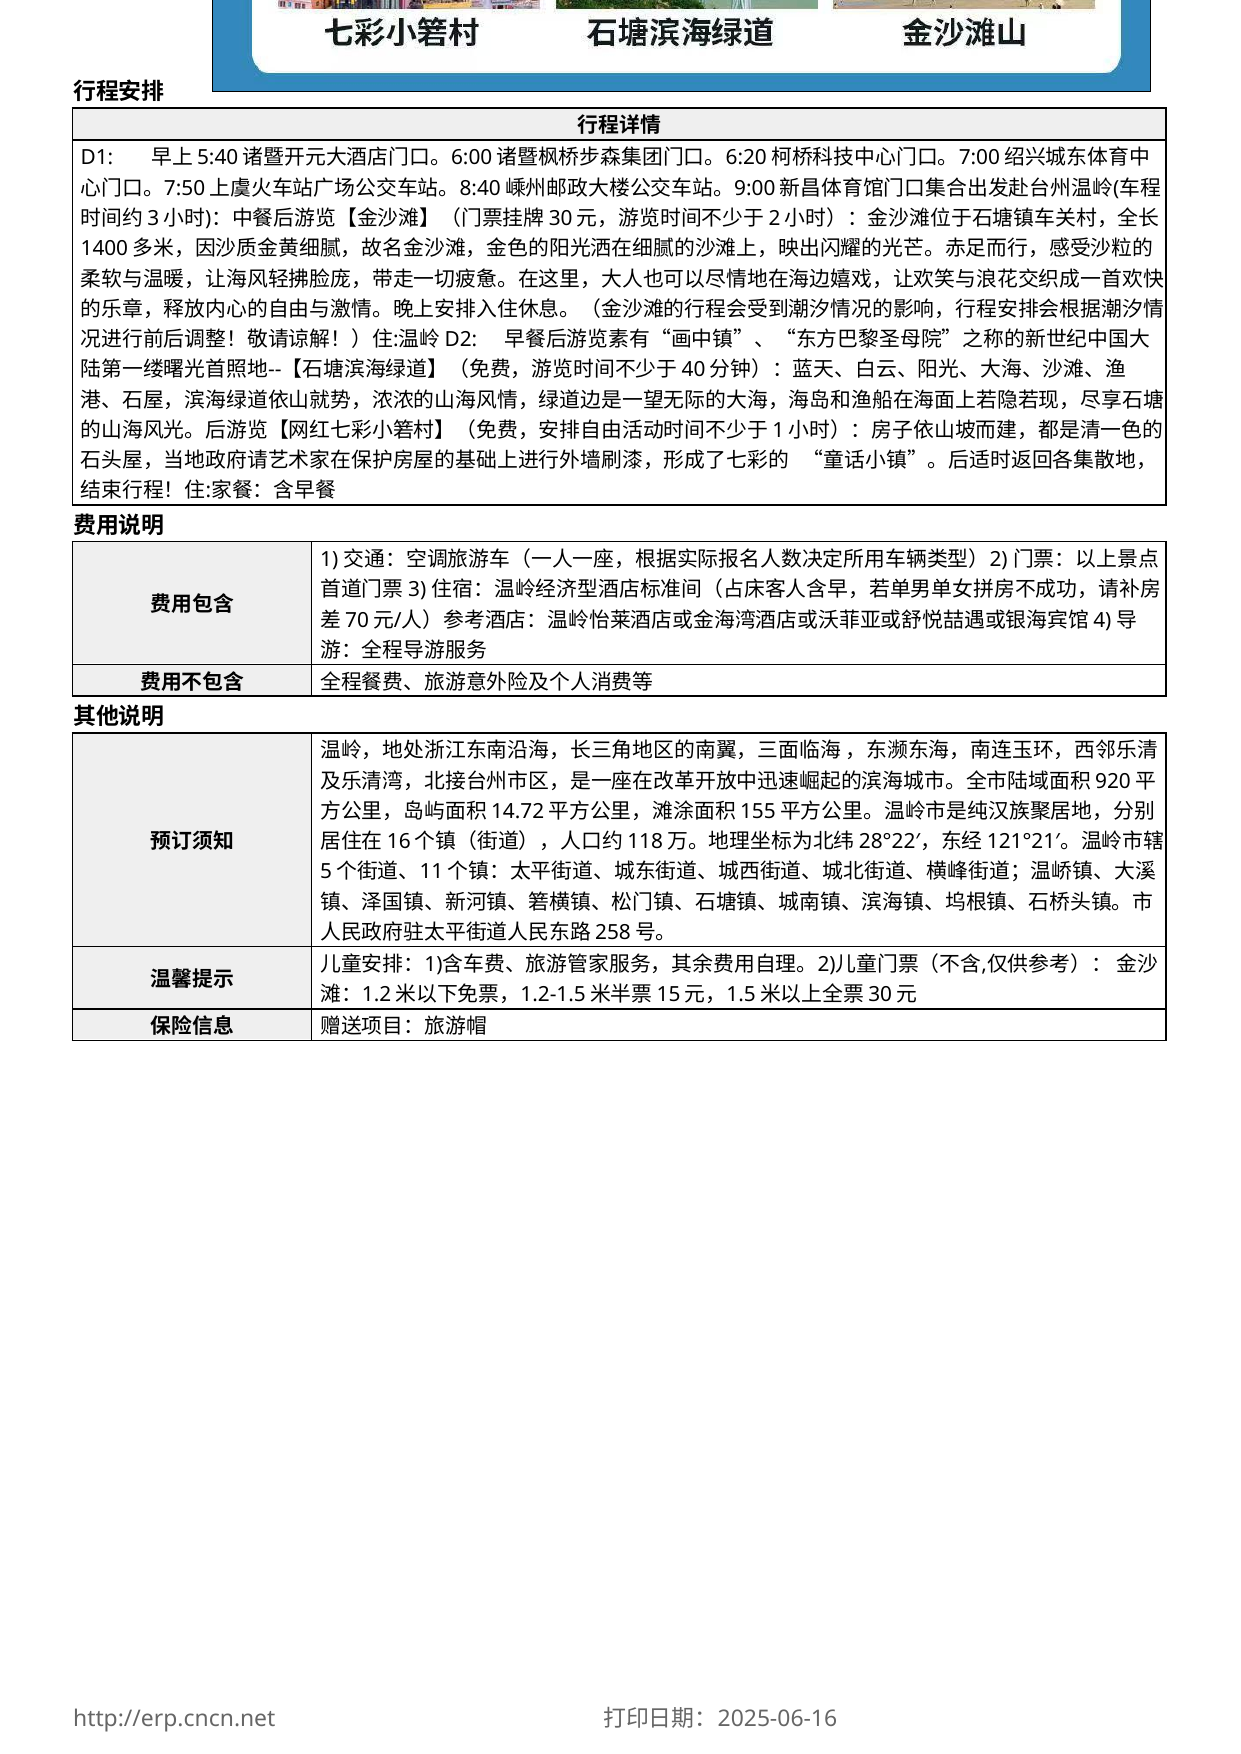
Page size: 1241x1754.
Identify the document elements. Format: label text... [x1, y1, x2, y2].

table_cell 全程餐费、旅游意外险及个人消费等 [312, 665, 1165, 695]
table_header 费用包含 [73, 542, 311, 663]
text 行程安排 [73, 73, 1167, 106]
table_header 预订须知 [73, 734, 311, 946]
text 费用说明 [73, 506, 1167, 540]
table_cell 赠送项目：旅游帽 [312, 1010, 1165, 1039]
table_cell 保险信息 [73, 1010, 311, 1039]
table_header 1) 交通：空调旅游车（一人一座，根据实际报名人数决定所用车辆类型） [312, 542, 1165, 663]
table_header 行程详情 [73, 109, 1165, 139]
table_cell 温馨提示 [73, 947, 311, 1008]
table_cell 费用不包含 [73, 665, 311, 695]
text 其他说明 [73, 698, 1167, 731]
table_header 温岭，地处浙江东南沿海，长三角地区的南翼，三面临海 ，东濒东海，南连玉环，西邻乐清及乐清湾，北接台州市区，是一座在改革开放中迅速崛起的滨海城市。全市陆域面积920平方公里，岛屿面积14.72平方公里，滩涂面积155平方公里。温岭市是纯汉族聚居地，分别居住在16个镇（街道），人口约118万。地理坐标为北纬28°22′，东经121°21′。温岭市辖5个街道、11个镇：太平街道、城东街道、城西街道、城北街道、横峰街道；温峤镇、大溪镇、泽国镇、新河镇、箬横镇、松门镇、石塘镇、城南镇、滨海镇、坞根镇、石桥头镇。市人民政府驻太平街道人民东路258号。 [312, 734, 1165, 946]
table_cell D1: [73, 141, 1165, 504]
table_cell 儿童安排： [312, 947, 1165, 1008]
picture [213, 0, 1150, 91]
